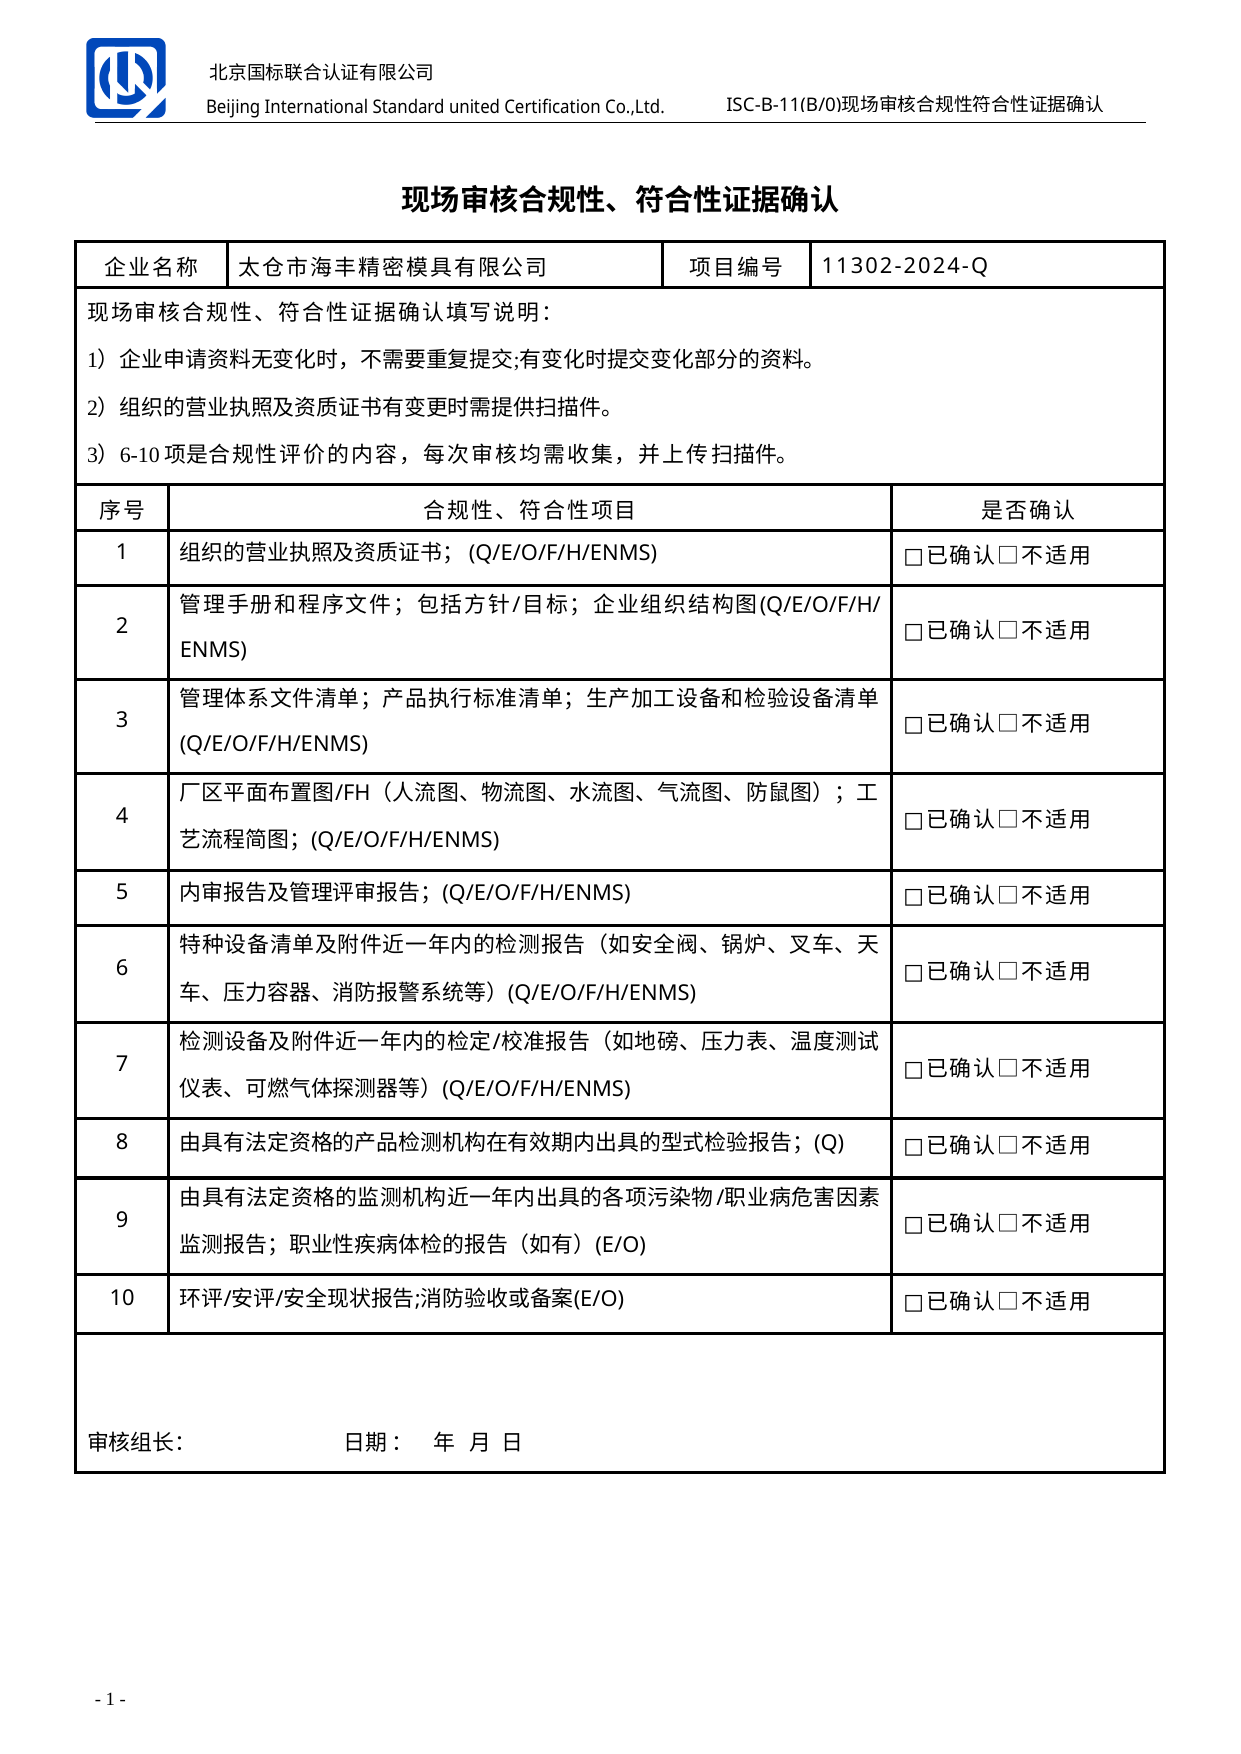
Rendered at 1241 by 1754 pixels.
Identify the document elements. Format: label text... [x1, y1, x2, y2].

table_cell □已确认□不适用 [893, 1276, 1163, 1332]
table_cell 2 [77, 587, 167, 678]
table_cell 特种设备清单及附件近一年内的检测报告（如安全阀、锅炉、叉车、天车、压力容器、消防报警系统等）(Q/E/O/F/H/ENMS) [170, 927, 890, 1021]
table_cell 4 [77, 775, 167, 868]
table_cell 由具有法定资格的产品检测机构在有效期内出具的型式检验报告；(Q) [170, 1120, 890, 1176]
text 现场审核合规性、符合性证据确认 [94, 177, 1146, 219]
picture [86, 38, 166, 118]
table_cell □已确认□不适用 [893, 1024, 1163, 1117]
table_cell 5 [77, 872, 167, 924]
table_cell □已确认□不适用 [893, 927, 1163, 1021]
table_cell 现场审核合规性、符合性证据确认填写说明： 1）企业申请资料无变化时，不需要重复提交;有变化时提交变化部分的资料。 2）组织的营业执照及资质证书有变更时需提供扫描件。 3）6-10项是合规性评价的内容，每次审核均需收集，并上传扫描件。 [77, 289, 1163, 483]
table_cell 审核组长： 日期 ： 年 月 日 [77, 1335, 1163, 1471]
table_header 项目编号 [664, 243, 809, 286]
table_cell 厂区平面布置图/FH（人流图、物流图、水流图、气流图、防鼠图）；工艺流程简图；(Q/E/O/F/H/ENMS) [170, 775, 890, 868]
table_cell 管理体系文件清单；产品执行标准清单；生产加工设备和检验设备清单(Q/E/O/F/H/ENMS) [170, 681, 890, 772]
table_cell □已确认□不适用 [893, 587, 1163, 678]
table_cell 管理手册和程序文件；包括方针/目标；企业组织结构图(Q/E/O/F/H/ENMS) [170, 587, 890, 678]
table_cell □已确认□不适用 [893, 1180, 1163, 1273]
table_cell 由具有法定资格的监测机构近一年内出具的各项污染物/职业病危害因素监测报告；职业性疾病体检的报告（如有）(E/O) [170, 1180, 890, 1273]
table_cell 7 [77, 1024, 167, 1117]
table_header 企业名称 [77, 243, 226, 286]
table_cell 3 [77, 681, 167, 772]
table_cell 内审报告及管理评审报告；(Q/E/O/F/H/ENMS) [170, 872, 890, 924]
table_cell 序号 [77, 486, 167, 529]
table_cell 环评/安评/安全现状报告;消防验收或备案(E/O) [170, 1276, 890, 1332]
table_cell 6 [77, 927, 167, 1021]
table_cell 检测设备及附件近一年内的检定/校准报告（如地磅、压力表、温度测试仪表、可燃气体探测器等）(Q/E/O/F/H/ENMS) [170, 1024, 890, 1117]
table_cell 10 [77, 1276, 167, 1332]
table_cell □已确认□不适用 [893, 775, 1163, 868]
table_cell 是否确认 [893, 486, 1163, 529]
table_cell 8 [77, 1120, 167, 1176]
table_cell □已确认□不适用 [893, 681, 1163, 772]
table_cell 合规性、符合性项目 [170, 486, 890, 529]
table_cell □已确认□不适用 [893, 1120, 1163, 1176]
table_cell □已确认□不适用 [893, 872, 1163, 924]
table_header 太仓市海丰精密模具有限公司 [229, 243, 661, 286]
table_header 11302-2024-Q [812, 243, 1163, 286]
table_cell 9 [77, 1180, 167, 1273]
table_cell 组织的营业执照及资质证书； (Q/E/O/F/H/ENMS) [170, 532, 890, 584]
table_cell 1 [77, 532, 167, 584]
table_cell □已确认□不适用 [893, 532, 1163, 584]
